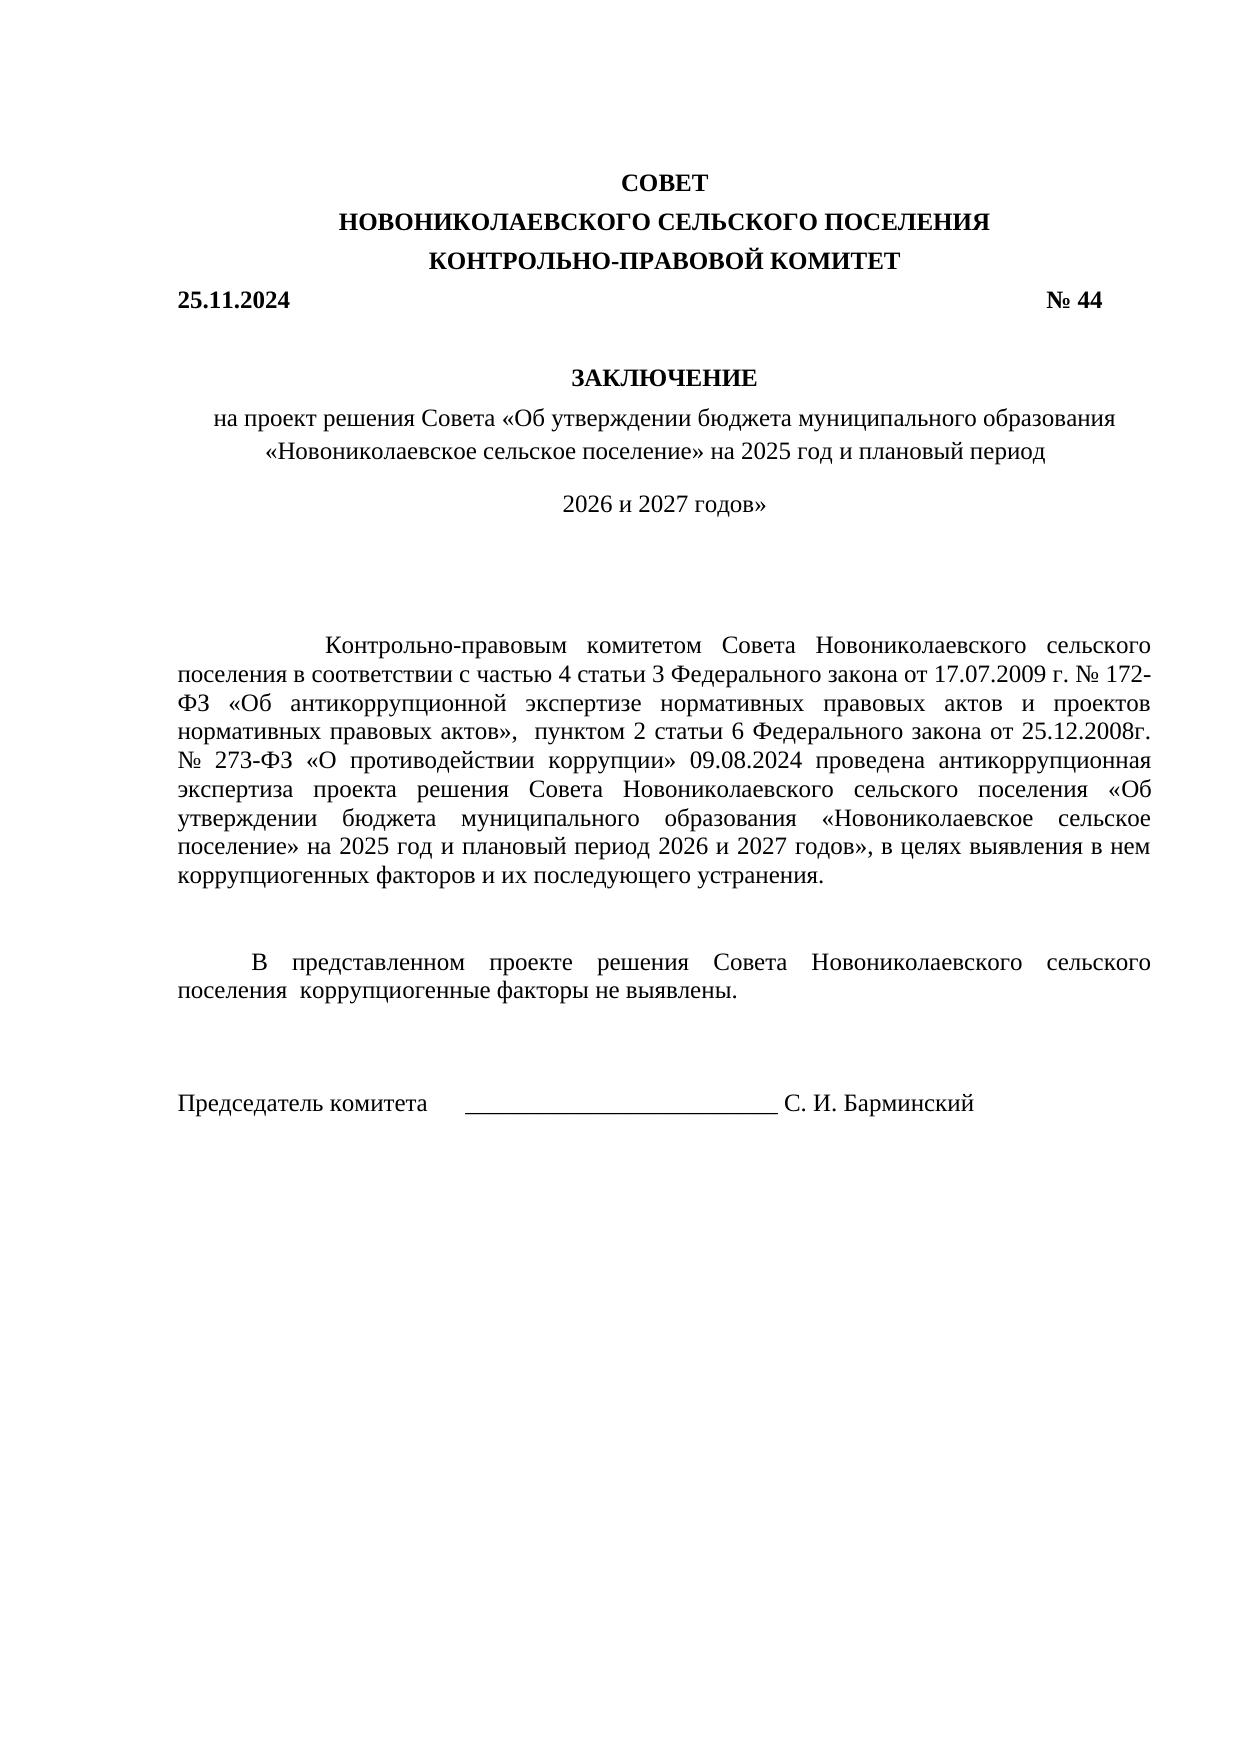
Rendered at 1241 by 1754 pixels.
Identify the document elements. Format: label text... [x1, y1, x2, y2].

text 2026 и 2027 годов» [177, 489, 1152, 518]
text НОВОНИКОЛАЕВСКОГО СЕЛЬСКОГО ПОСЕЛЕНИЯ [177, 207, 1152, 236]
text КОНТРОЛЬНО-ПРАВОВОЙ КОМИТЕТ [177, 246, 1152, 275]
text Контрольно-правовым комитетом Совета Новониколаевского сельского поселения в соответствии с частью 4 статьи 3 Федерального закона от 17.07.2009 г. № 172-ФЗ «Об антикоррупционной экспертизе нормативных правовых актов и проектов нормативных правовых актов», пунктом 2 статьи 6 Федерального закона от 25.12.2008г. № 273-ФЗ «О противодействии коррупции» 09.08.2024 проведена антикоррупционная экспертиза проекта решения Совета Новониколаевского сельского поселения «Об утверждении бюджета муниципального образования «Новониколаевское сельское поселение» на 2025 год и плановый период 2026 и 2027 годов», в целях выявления в нем коррупциогенных факторов и их последующего устранения. [177, 630, 1152, 889]
text Председатель комитета _________________________ С. И. Барминский [177, 1088, 1152, 1116]
text СОВЕТ [177, 168, 1152, 196]
text 25.11.2024 № 44 [177, 285, 1152, 314]
text В представленном проекте решения Совета Новониколаевского сельского поселения коррупциогенные факторы не выявлены. [177, 947, 1152, 1004]
text на проект решения Совета «Об утверждении бюджета муниципального образования «Новониколаевское сельское поселение» на 2025 год и плановый период [158, 403, 1152, 464]
text ЗАКЛЮЧЕНИЕ [177, 363, 1152, 392]
